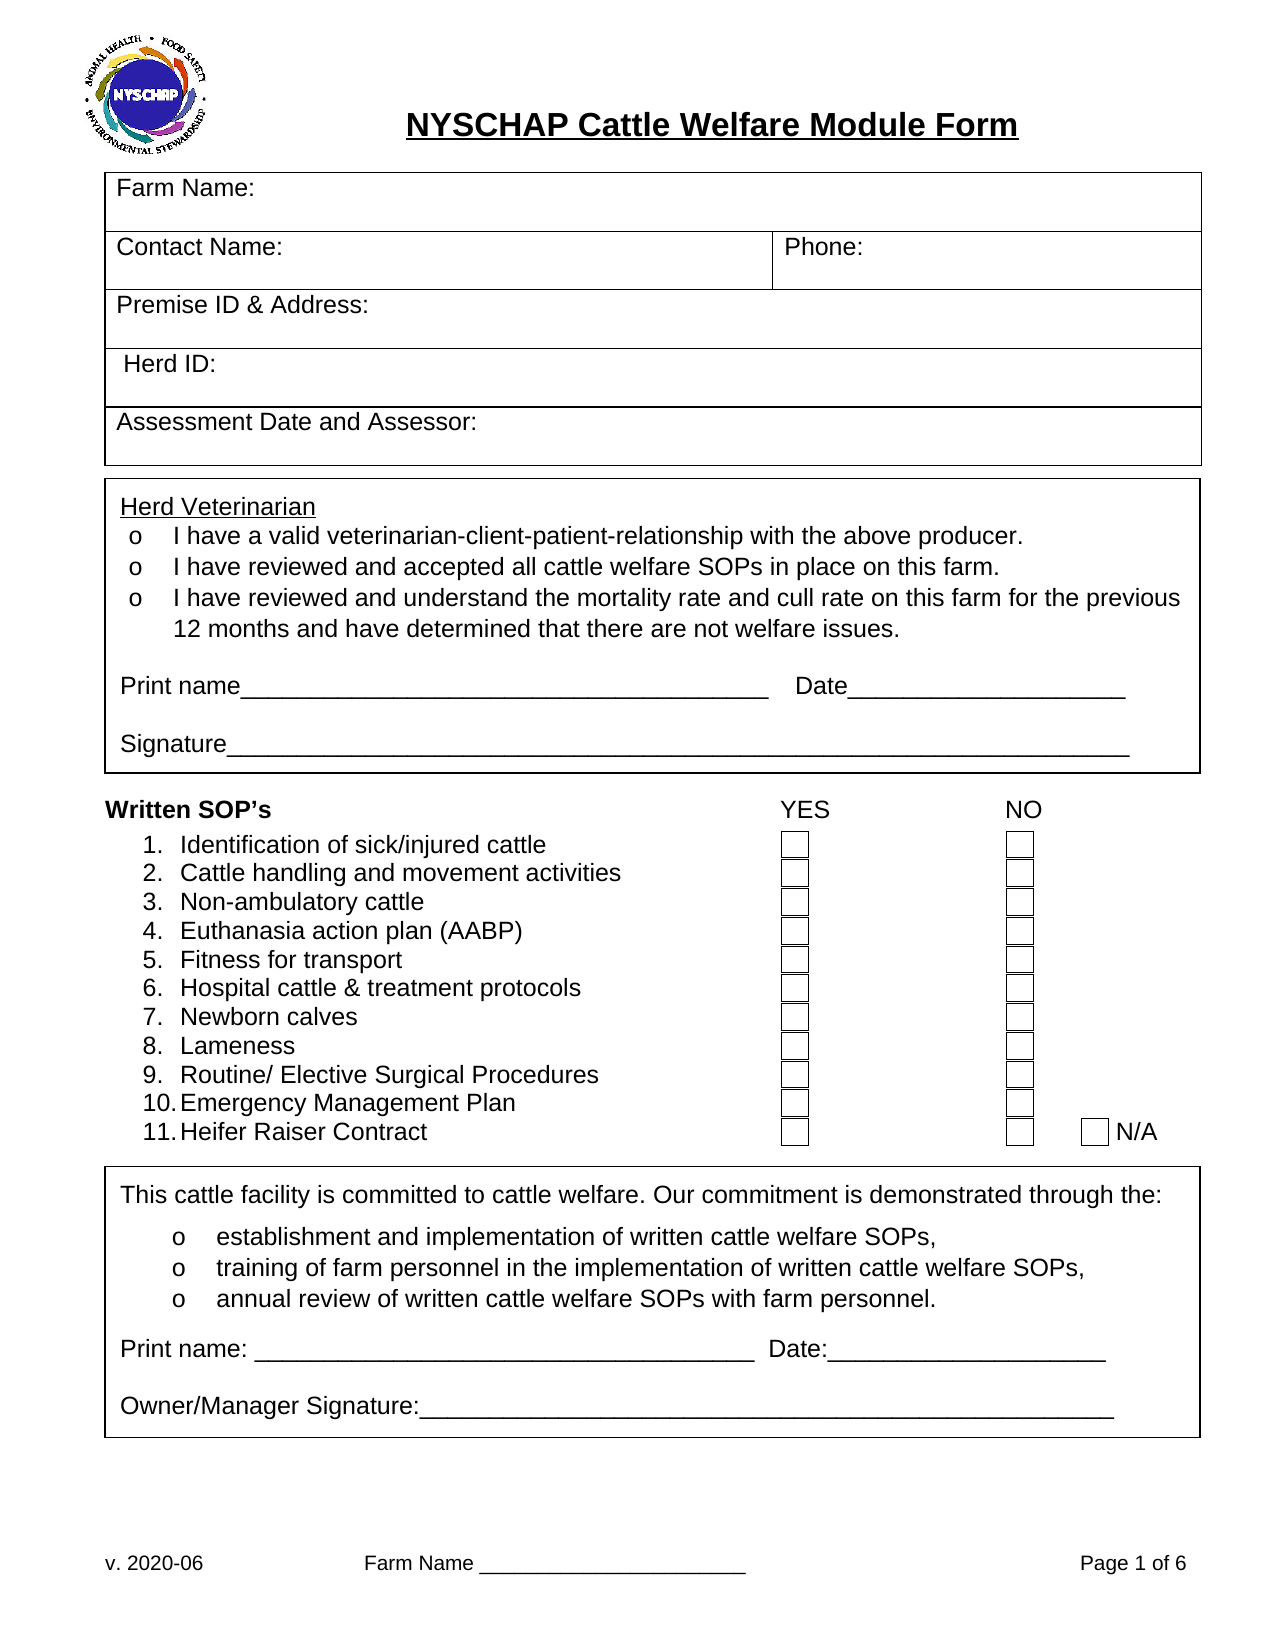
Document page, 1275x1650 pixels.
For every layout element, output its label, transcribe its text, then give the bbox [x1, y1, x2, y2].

list Fitness for transport [142, 945, 1200, 973]
list Identification of sick/injured cattle [142, 830, 1200, 858]
list Non-ambulatory cattle [142, 887, 1200, 916]
list Heifer Raiser Contract N/A [142, 1117, 1200, 1146]
text Written SOP’s YES NO [105, 795, 1200, 823]
table_cell Contact Name: [106, 232, 772, 289]
list Lameness [142, 1031, 1200, 1060]
list Newborn calves [142, 1002, 1200, 1031]
text NYSCHAP Cattle Welfare Module Form [206, 105, 1200, 143]
picture [85, 33, 206, 154]
table_cell Phone: [773, 232, 1201, 289]
list Emergency Management Plan [142, 1088, 1200, 1117]
list Cattle handling and movement activities [142, 858, 1200, 887]
table_cell Assessment Date and Assessor: [106, 408, 1201, 465]
table_header Farm Name: [106, 173, 1201, 231]
list Routine/ Elective Surgical Procedures [142, 1060, 1200, 1088]
list Euthanasia action plan (AABP) [142, 916, 1200, 945]
table_cell Herd ID: [106, 349, 1201, 406]
table_cell Premise ID & Address: [106, 290, 1201, 348]
list Hospital cattle & treatment protocols [142, 973, 1200, 1002]
